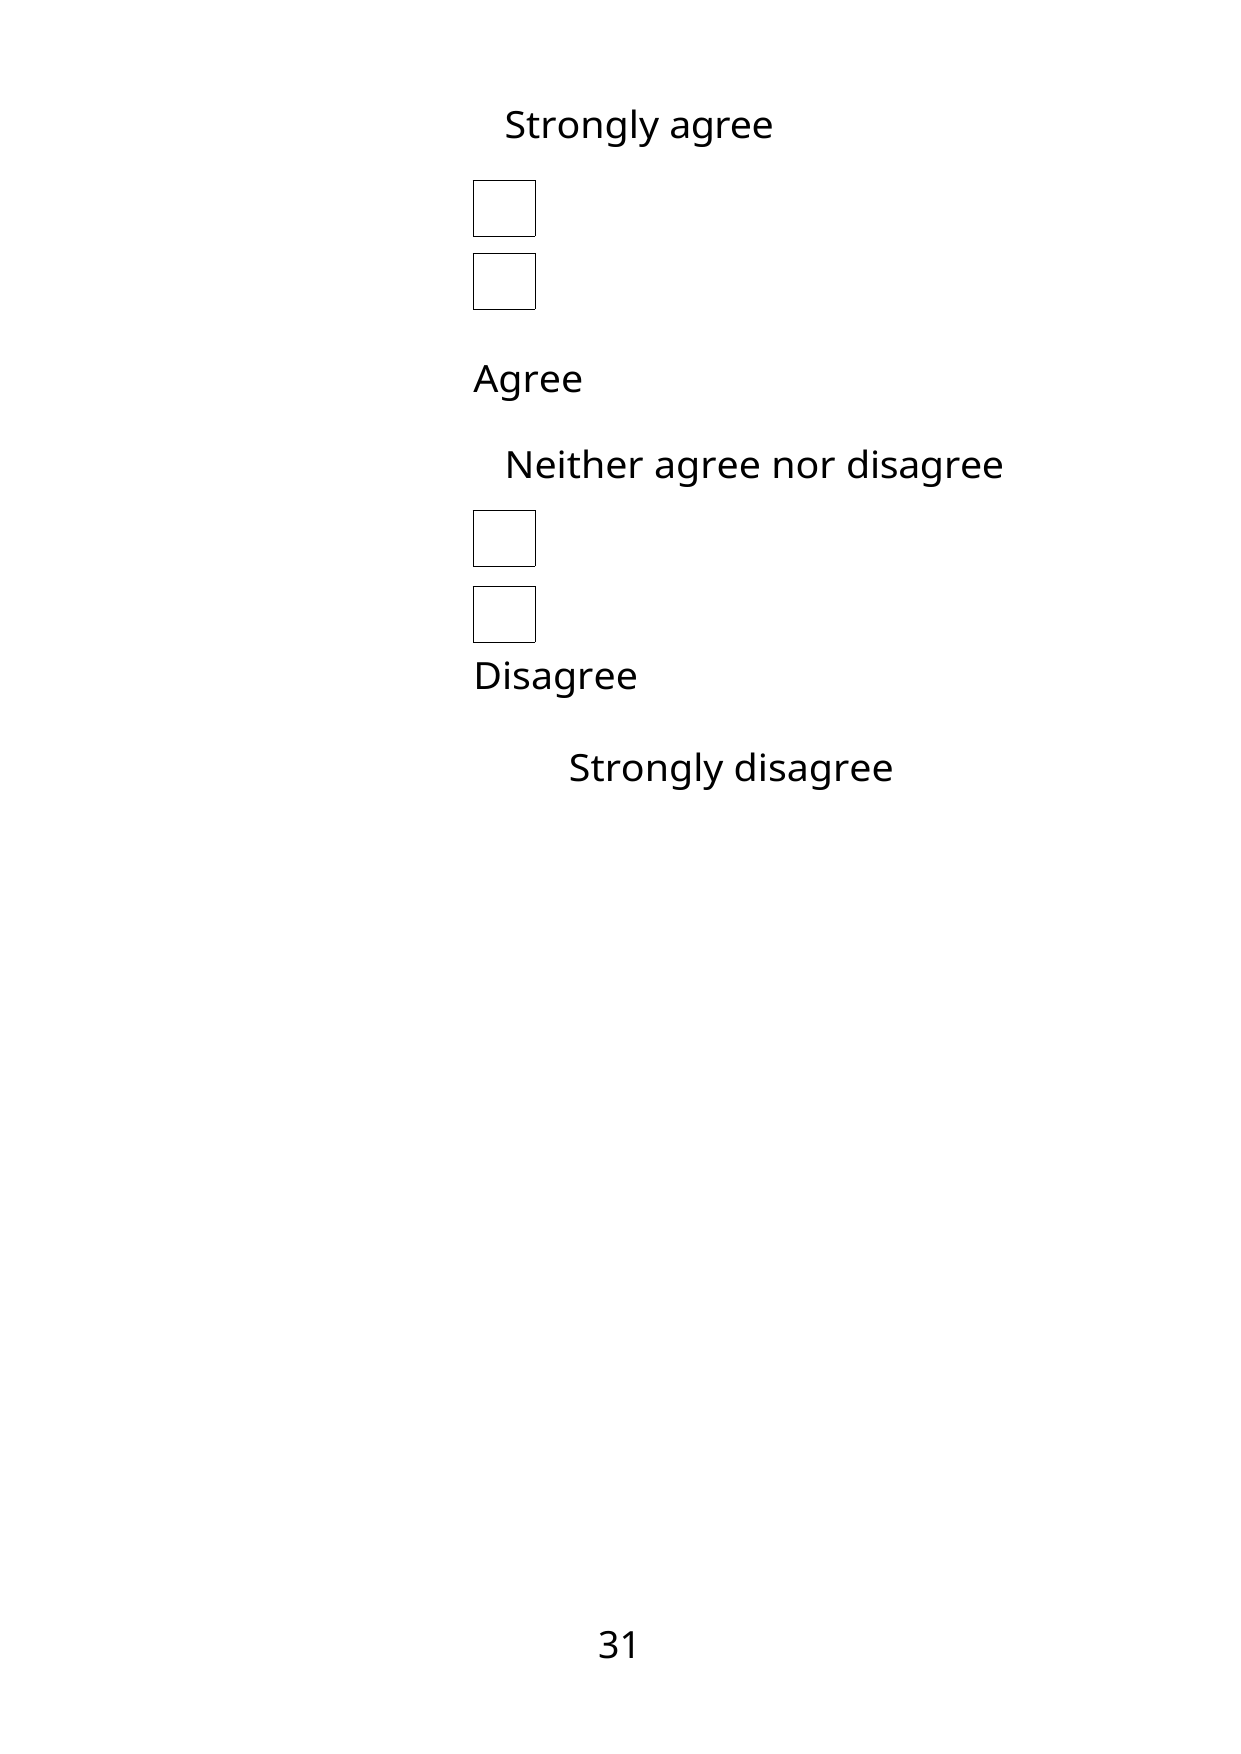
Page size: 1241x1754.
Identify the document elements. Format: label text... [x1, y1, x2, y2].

text Neither agree nor disagree Disagree [473, 439, 1053, 701]
text Strongly agree Agree [473, 98, 876, 403]
text Strongly disagree [569, 741, 1134, 792]
